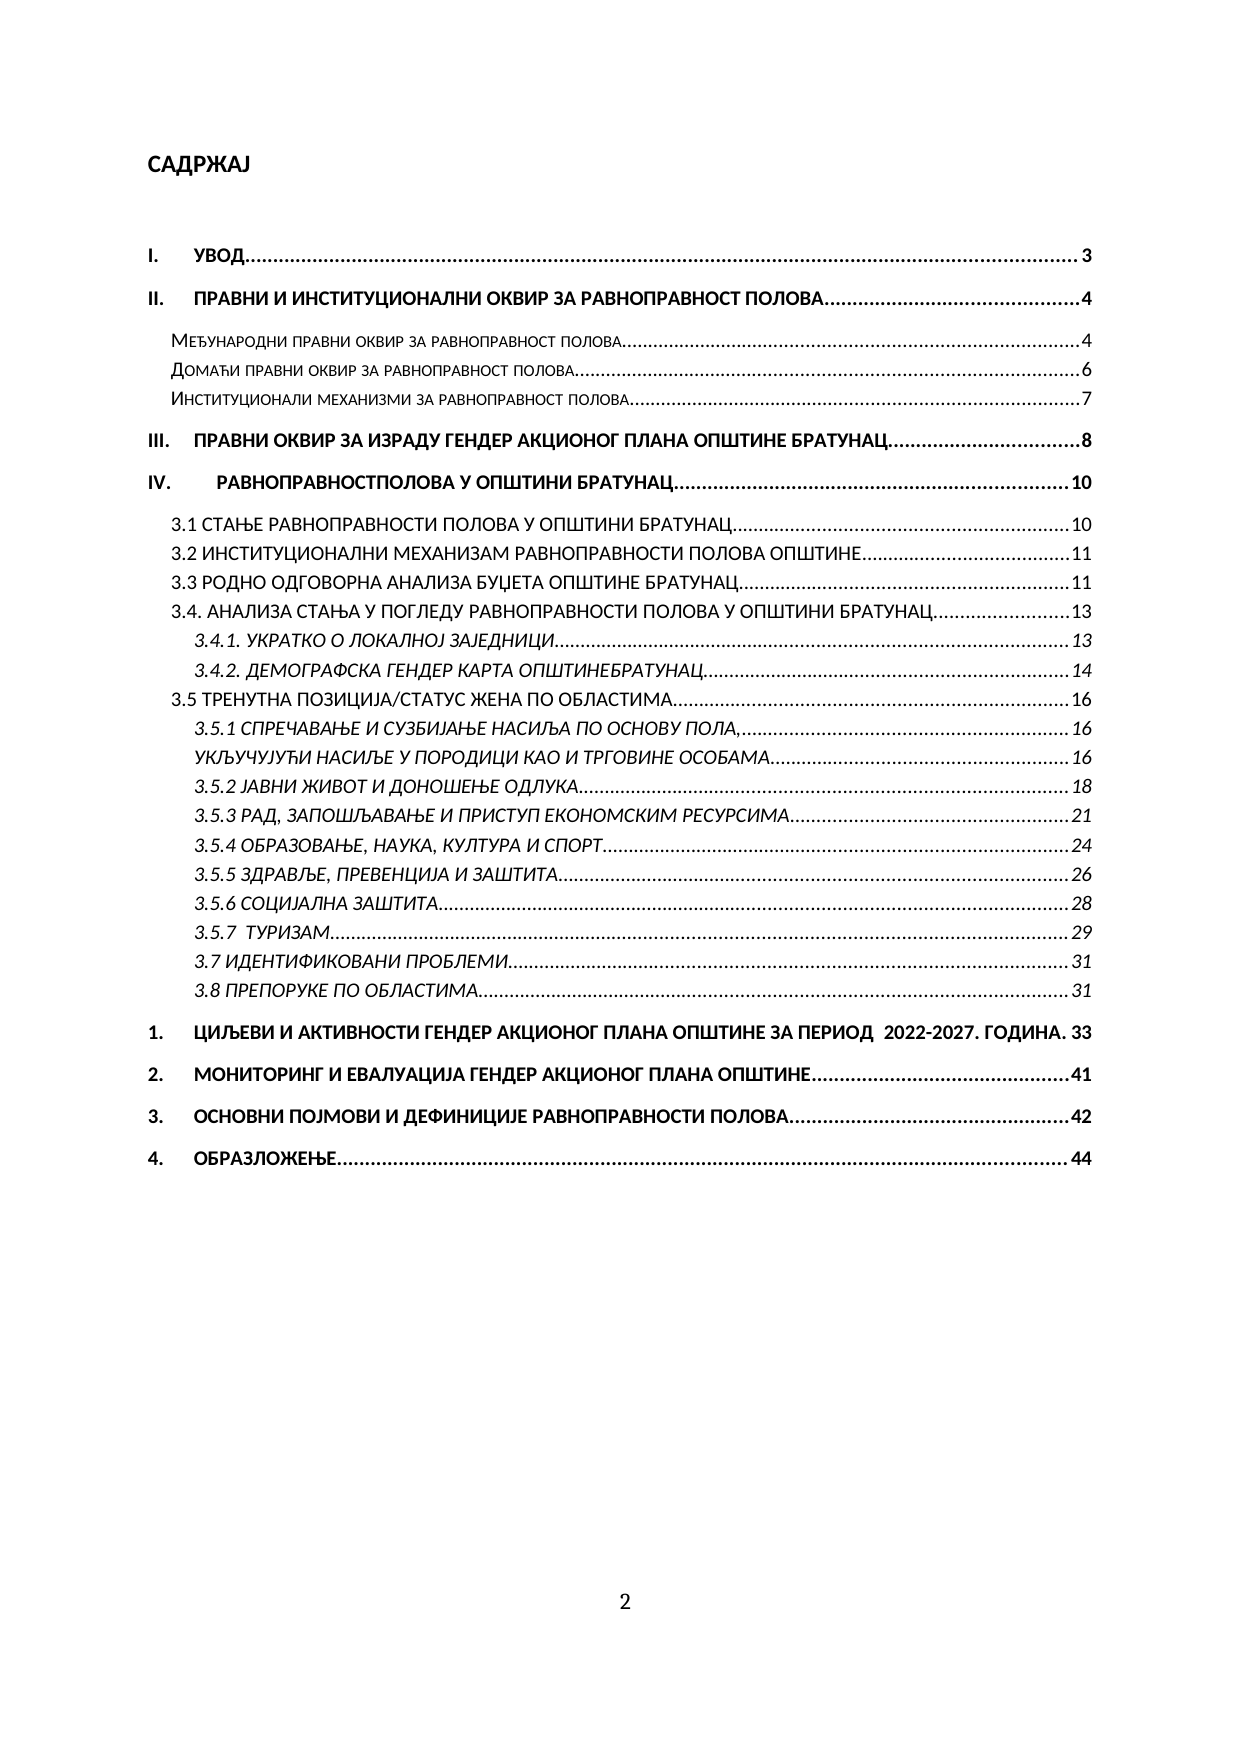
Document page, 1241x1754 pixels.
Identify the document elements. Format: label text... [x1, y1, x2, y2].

text 2. МОНИТОРИНГ И ЕВАЛУАЦИЈА ГЕНДЕР АКЦИОНОГ ПЛАНА ОПШТИНЕ 41 [148, 1061, 1092, 1087]
text 3.4.2. ДЕМОГРАФСКА ГЕНДЕР КАРТА ОПШТИНЕБРАТУНАЦ 14 [193, 657, 1092, 682]
text 3.1 СТАЊЕ РАВНОПРАВНОСТИ ПОЛОВА У ОПШТИНИ БРАТУНАЦ 10 [171, 511, 1092, 536]
text I. УВОД 3 [148, 243, 1092, 268]
text 3.7 ИДЕНТИФИКОВАНИ ПРОБЛЕМИ 31 [193, 948, 1092, 974]
text 3.5.5 ЗДРАВЉЕ, ПРЕВЕНЦИЈА И ЗАШТИТА 26 [193, 861, 1092, 886]
text 3.5.3 РАД, ЗАПОШЉАВАЊЕ И ПРИСТУП ЕКОНОМСКИМ РЕСУРСИМА 21 [193, 803, 1092, 828]
text 3.5.2 ЈАВНИ ЖИВОТ И ДОНОШЕЊЕ ОДЛУКА 18 [193, 773, 1092, 799]
text 3.8 ПРЕПОРУКЕ ПО ОБЛАСТИМА 31 [193, 978, 1092, 1003]
text УКЉУЧУЈУЋИ НАСИЉЕ У ПОРОДИЦИ КАО И ТРГОВИНЕ ОСОБАМА 16 [193, 744, 1092, 770]
text 3.5.6 СОЦИЈАЛНА ЗАШТИТА 28 [193, 890, 1092, 916]
text 3. ОСНОВНИ ПОЈМОВИ И ДЕФИНИЦИЈЕ РАВНОПРАВНОСТИ ПОЛОВА 42 [148, 1103, 1092, 1129]
text Домаћи правни оквир за равноправност полова 6 [171, 356, 1092, 381]
text 3.5.4 ОБРАЗОВАЊЕ, НАУКА, КУЛТУРА И СПОРТ 24 [193, 832, 1092, 857]
text IV. РАВНОПРАВНОСТПОЛОВА У ОПШТИНИ БРАТУНАЦ 10 [148, 469, 1092, 494]
text II. ПРАВНИ И ИНСТИТУЦИОНАЛНИ ОКВИР ЗА РАВНОПРАВНОСТ ПОЛОВА 4 [148, 285, 1092, 310]
text III. ПРАВНИ ОКВИР ЗА ИЗРАДУ ГЕНДЕР АКЦИОНОГ ПЛАНА ОПШТИНЕ БРАТУНАЦ 8 [148, 427, 1092, 452]
text 3.4.1. УКРАТКО О ЛОКАЛНОЈ ЗАЈЕДНИЦИ 13 [193, 628, 1092, 653]
text 3.2 ИНСТИТУЦИОНАЛНИ МЕХАНИЗАМ РАВНОПРАВНОСТИ ПОЛОВА ОПШТИНЕ 11 [171, 540, 1092, 566]
text САДРЖАЈ [148, 148, 1092, 178]
text Међународни правни оквир за равноправност полова 4 [171, 327, 1092, 352]
text 3.5 ТРЕНУТНА ПОЗИЦИЈА/СТАТУС ЖЕНА ПО ОБЛАСТИМА 16 [171, 686, 1092, 711]
text Институционали механизми за равноправност полова 7 [171, 385, 1092, 411]
text 4. ОБРАЗЛОЖЕЊЕ 44 [148, 1146, 1092, 1171]
text 1. ЦИЉЕВИ И АКТИВНОСТИ ГЕНДЕР АКЦИОНОГ ПЛАНА ОПШТИНЕ ЗА ПЕРИОД 2022-2027. година 33 [148, 1019, 1092, 1045]
text 3.5.1 СПРЕЧАВАЊЕ И СУЗБИЈАЊЕ НАСИЉА ПО ОСНОВУ ПОЛА, 16 [193, 715, 1092, 741]
text 3.4. АНАЛИЗА СТАЊА У ПОГЛЕДУ РАВНОПРАВНОСТИ ПОЛОВА У ОПШТИНИ БРАТУНАЦ 13 [171, 598, 1092, 624]
text 3.5.7 ТУРИЗАМ 29 [193, 919, 1092, 945]
text 3.3 РОДНО ОДГОВОРНА АНАЛИЗА БУЏЕТА ОПШТИНЕ БРАТУНАЦ 11 [171, 569, 1092, 595]
